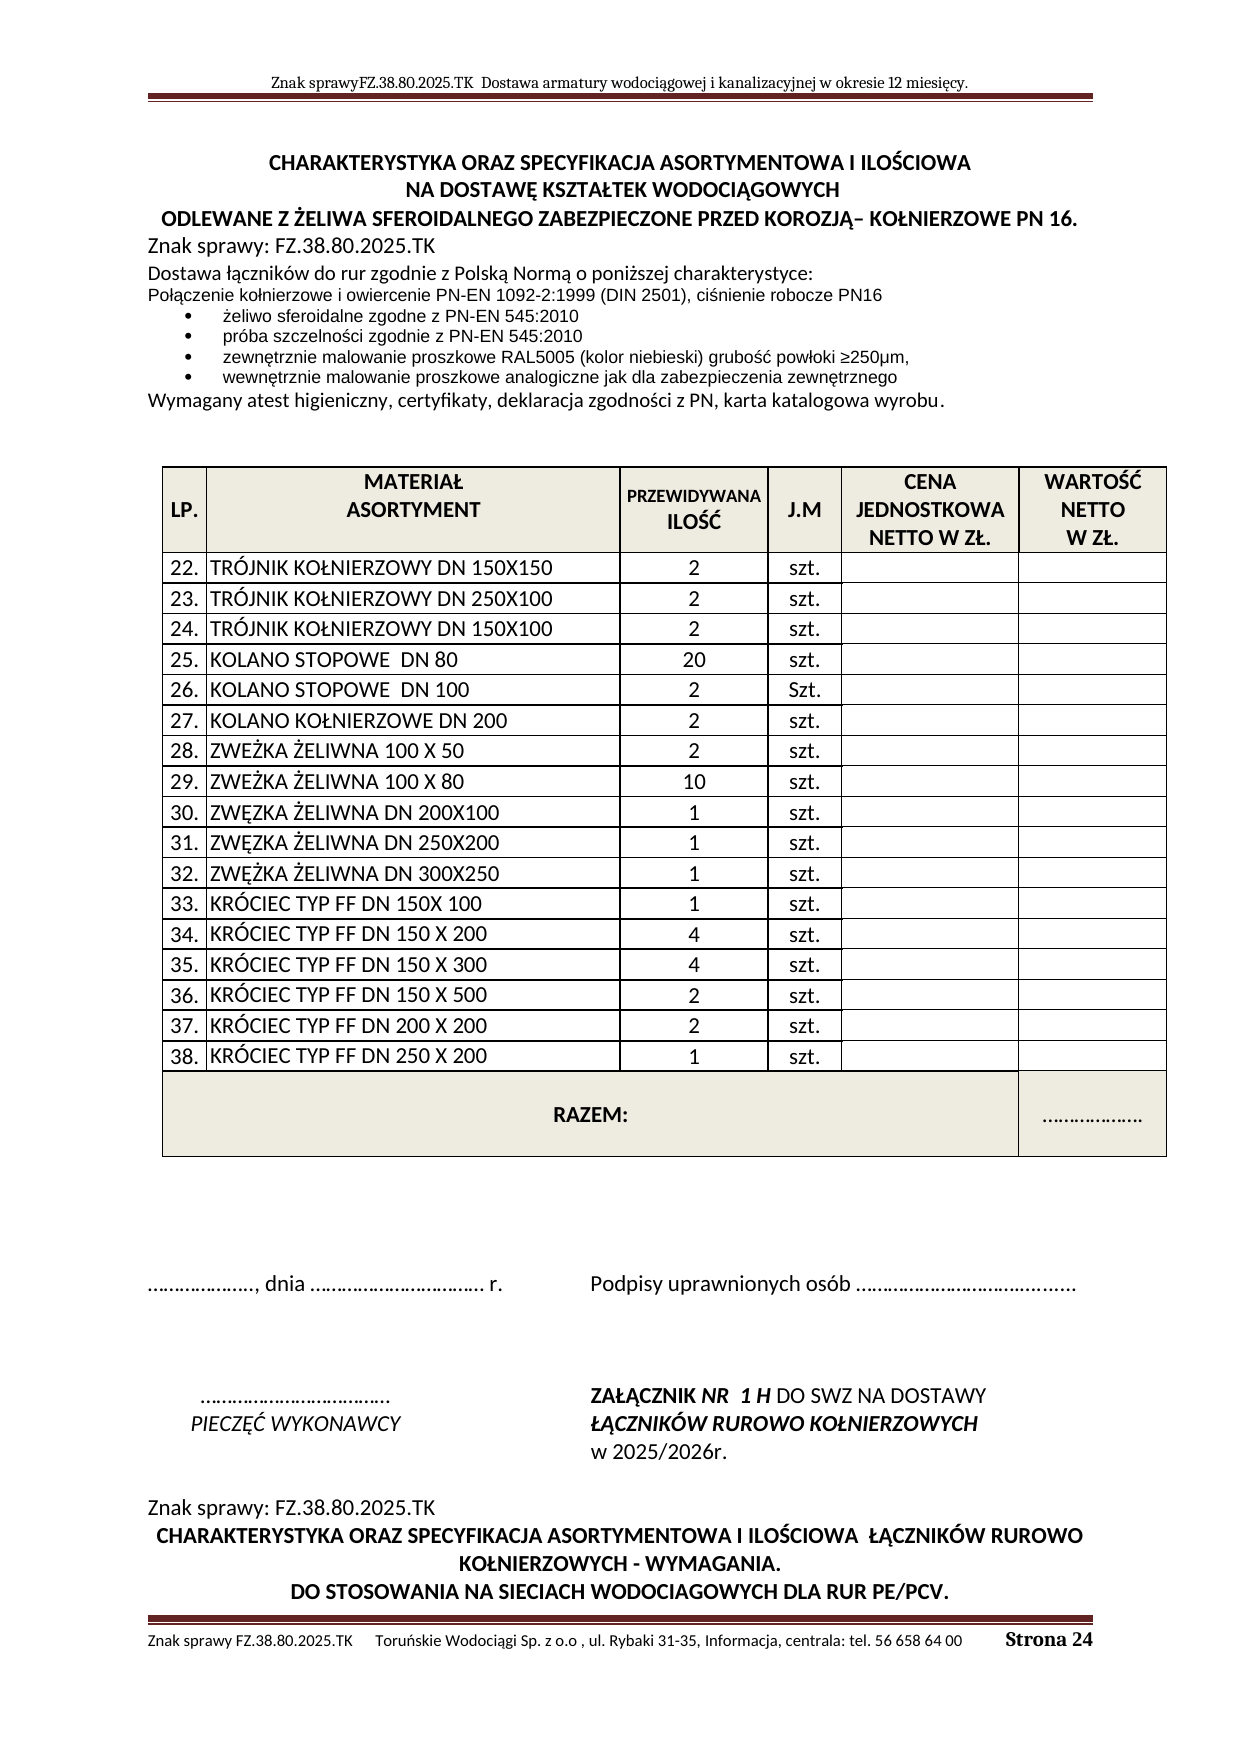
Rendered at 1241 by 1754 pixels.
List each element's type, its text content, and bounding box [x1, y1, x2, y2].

table_cell ZWEŻKA ŻELIWNA 100 X 80 [207, 767, 597, 796]
table_cell szt. [769, 797, 841, 826]
table_cell 22. [163, 553, 206, 582]
table_cell 33. [163, 889, 206, 918]
text w 2025/2026r. [148, 1437, 1093, 1465]
text NA DOSTAWĘ KSZTAŁTEK WODOCIĄGOWYCH [148, 176, 1093, 204]
table_cell [1019, 919, 1166, 948]
table_cell [842, 919, 1018, 948]
table_cell KOLANO STOPOWE DN 80 [207, 645, 597, 674]
table_cell [597, 920, 619, 948]
table_cell ZWĘZKA ŻELIWNA DN 200X100 [207, 797, 597, 826]
table_cell ZWEŻKA ŻELIWNA 100 X 50 [207, 736, 597, 765]
table_cell 31. [163, 828, 206, 857]
table_cell [1019, 797, 1166, 826]
table_cell 35. [163, 950, 206, 979]
table_cell 1 [621, 797, 767, 826]
table_cell [842, 949, 1018, 979]
table_cell [842, 797, 1018, 826]
table_cell [1019, 949, 1166, 979]
table_cell [597, 828, 619, 857]
table_cell TRÓJNIK KOŁNIERZOWY DN 150X150 [207, 553, 597, 582]
table_cell 20 [621, 645, 767, 674]
table_cell [842, 705, 1018, 735]
table_cell [597, 706, 619, 735]
table_cell szt. [769, 889, 841, 918]
table_cell [1019, 888, 1166, 918]
table_cell [597, 736, 619, 765]
table_cell 1 [621, 1042, 767, 1070]
table_cell TRÓJNIK KOŁNIERZOWY DN 150X100 [207, 614, 597, 643]
table_cell [1019, 1010, 1166, 1040]
table_cell 2 [621, 675, 767, 704]
table_cell [597, 858, 619, 887]
table_cell [1019, 766, 1166, 796]
table_cell [1019, 736, 1166, 765]
text ……………….., dnia …………………………… r. Podpisy uprawnionych osób ………………………….…....... [148, 1269, 1093, 1297]
table_cell 26. [163, 675, 206, 704]
table_cell [597, 797, 619, 826]
table_cell 2 [621, 706, 767, 735]
table_cell [842, 736, 1018, 765]
table_cell [842, 858, 1018, 887]
table_header CENA JEDNOSTKOWA NETTO W ZŁ. [842, 468, 1018, 552]
table_cell [842, 675, 1018, 704]
table_cell 2 [621, 736, 767, 765]
table_cell szt. [769, 614, 841, 643]
table_header PRZEWIDYWANA ILOŚĆ [621, 468, 767, 552]
table_cell szt. [769, 736, 841, 765]
text DO STOSOWANIA NA SIECIACH WODOCIAGOWYCH DLA RUR PE/PCV. [148, 1577, 1093, 1605]
table_cell 4 [621, 920, 767, 948]
table_header LP. [163, 468, 206, 552]
table_cell [597, 981, 619, 1009]
table_cell szt. [769, 706, 841, 735]
table_cell szt. [769, 1042, 841, 1070]
table_cell KRÓCIEC TYP FF DN 250 X 200 [207, 1042, 597, 1070]
table_cell [842, 888, 1018, 918]
table_cell [842, 766, 1018, 796]
list próba szczelności zgodnie z PN-EN 545:2010 [185, 326, 1093, 347]
text ……………………………… ZAŁĄCZNIK NR 1 H DO SWZ NA DOSTAWY PIECZĘĆ WYKONAWCY ŁĄCZNIKÓW RUROWO KOŁNIERZOWYCH [148, 1381, 1093, 1437]
list wewnętrznie malowanie proszkowe analogiczne jak dla zabezpieczenia zewnętrznego [185, 367, 1093, 388]
table_cell ZWĘŻKA ŻELIWNA DN 300X250 [207, 858, 597, 887]
table_cell [1019, 644, 1166, 674]
table_cell [1019, 858, 1166, 887]
table_cell 2 [621, 981, 767, 1009]
text Dostawa łączników do rur zgodnie z Polską Normą o poniższej charakterystyce: [148, 260, 1093, 285]
table_cell [842, 614, 1018, 643]
table_cell szt. [769, 950, 841, 979]
table_header WARTOŚĆ NETTO W ZŁ. [1020, 468, 1166, 552]
table_cell 1 [621, 858, 767, 887]
table_cell [597, 645, 619, 674]
text ODLEWANE Z ŻELIWA SFEROIDALNEGO ZABEZPIECZONE PRZED KOROZJĄ– KOŁNIERZOWE PN 16. [148, 204, 1093, 232]
table_cell [597, 675, 619, 704]
text CHARAKTERYSTYKA ORAZ SPECYFIKACJA ASORTYMENTOWA I ILOŚCIOWA ŁĄCZNIKÓW RUROWO KOŁNIERZOWYCH - WYMAGANIA. [148, 1521, 1093, 1577]
table_cell szt. [769, 920, 841, 948]
text Znak sprawy: FZ.38.80.2025.TK [148, 1493, 1093, 1521]
table_cell szt. [769, 645, 841, 674]
table_cell 27. [163, 706, 206, 735]
table_cell ………………. [1019, 1071, 1166, 1156]
table_cell TRÓJNIK KOŁNIERZOWY DN 250X100 [207, 584, 597, 613]
table_cell RAZEM: [163, 1072, 1018, 1156]
table_header MATERIAŁ ASORTYMENT [207, 468, 619, 552]
table_cell 25. [163, 645, 206, 674]
table_cell 30. [163, 797, 206, 826]
table_cell 2 [621, 553, 767, 582]
table_cell 29. [163, 767, 206, 796]
table_cell KRÓCIEC TYP FF DN 200 X 200 [207, 1011, 597, 1040]
table_cell ZWĘZKA ŻELIWNA DN 250X200 [207, 828, 597, 857]
table_cell 24. [163, 614, 206, 643]
list żeliwo sferoidalne zgodne z PN-EN 545:2010 [185, 306, 1093, 326]
table_cell [842, 553, 1018, 582]
table_cell [842, 1041, 1018, 1070]
table_cell [842, 644, 1018, 674]
table_cell szt. [769, 584, 841, 613]
table_cell [842, 1010, 1018, 1040]
table_cell KOLANO STOPOWE DN 100 [207, 675, 597, 704]
table_cell Szt. [769, 675, 841, 704]
table_cell 1 [621, 889, 767, 918]
table_cell [842, 583, 1018, 613]
table_cell 37. [163, 1011, 206, 1040]
table_cell [1019, 1041, 1166, 1070]
table_cell 2 [621, 614, 767, 643]
table_cell 32. [163, 858, 206, 887]
table_cell [597, 1011, 619, 1040]
table_cell [597, 553, 619, 582]
table_cell 23. [163, 584, 206, 613]
table_cell szt. [769, 858, 841, 887]
table_cell KOLANO KOŁNIERZOWE DN 200 [207, 706, 597, 735]
table_cell [597, 614, 619, 643]
table_cell szt. [769, 828, 841, 857]
table_cell KRÓCIEC TYP FF DN 150 X 200 [207, 920, 597, 948]
table_cell [1019, 705, 1166, 735]
table_cell szt. [769, 981, 841, 1009]
table_cell KRÓCIEC TYP FF DN 150 X 300 [207, 950, 597, 979]
table_cell [1019, 675, 1166, 704]
table_cell 38. [163, 1042, 206, 1070]
table_cell [1019, 553, 1166, 582]
table_cell KRÓCIEC TYP FF DN 150 X 500 [207, 981, 597, 1009]
table_cell [842, 980, 1018, 1009]
table_cell [842, 827, 1018, 857]
table_cell [1019, 827, 1166, 857]
table_cell 34. [163, 920, 206, 948]
text CHARAKTERYSTYKA ORAZ SPECYFIKACJA ASORTYMENTOWA I ILOŚCIOWA [148, 148, 1093, 176]
table_cell [597, 767, 619, 796]
table_cell szt. [769, 767, 841, 796]
table_cell [597, 950, 619, 979]
text Połączenie kołnierzowe i owiercenie PN-EN 1092-2:1999 (DIN 2501), ciśnienie robocze PN16 [148, 285, 1093, 306]
table_cell 1 [621, 828, 767, 857]
table_cell 2 [621, 584, 767, 613]
table_cell [1019, 980, 1166, 1009]
table_cell [597, 889, 619, 918]
table_cell 36. [163, 981, 206, 1009]
table_cell 2 [621, 1011, 767, 1040]
table_header J.M [769, 468, 841, 552]
table_cell szt. [769, 553, 841, 582]
table_cell szt. [769, 1011, 841, 1040]
table_cell [597, 1042, 619, 1070]
list zewnętrznie malowanie proszkowe RAL5005 (kolor niebieski) grubość powłoki ≥250μm, [185, 347, 1093, 367]
table_cell [1019, 614, 1166, 643]
table_cell 10 [621, 767, 767, 796]
table_cell 4 [621, 950, 767, 979]
text Wymagany atest higieniczny, certyfikaty, deklaracja zgodności z PN, karta katalogowa wyrobu. [148, 388, 1093, 413]
table_cell [597, 584, 619, 613]
table_cell KRÓCIEC TYP FF DN 150X 100 [207, 889, 597, 918]
table_cell [1019, 583, 1166, 613]
table_cell 28. [163, 736, 206, 765]
text Znak sprawy: FZ.38.80.2025.TK [148, 232, 1093, 260]
